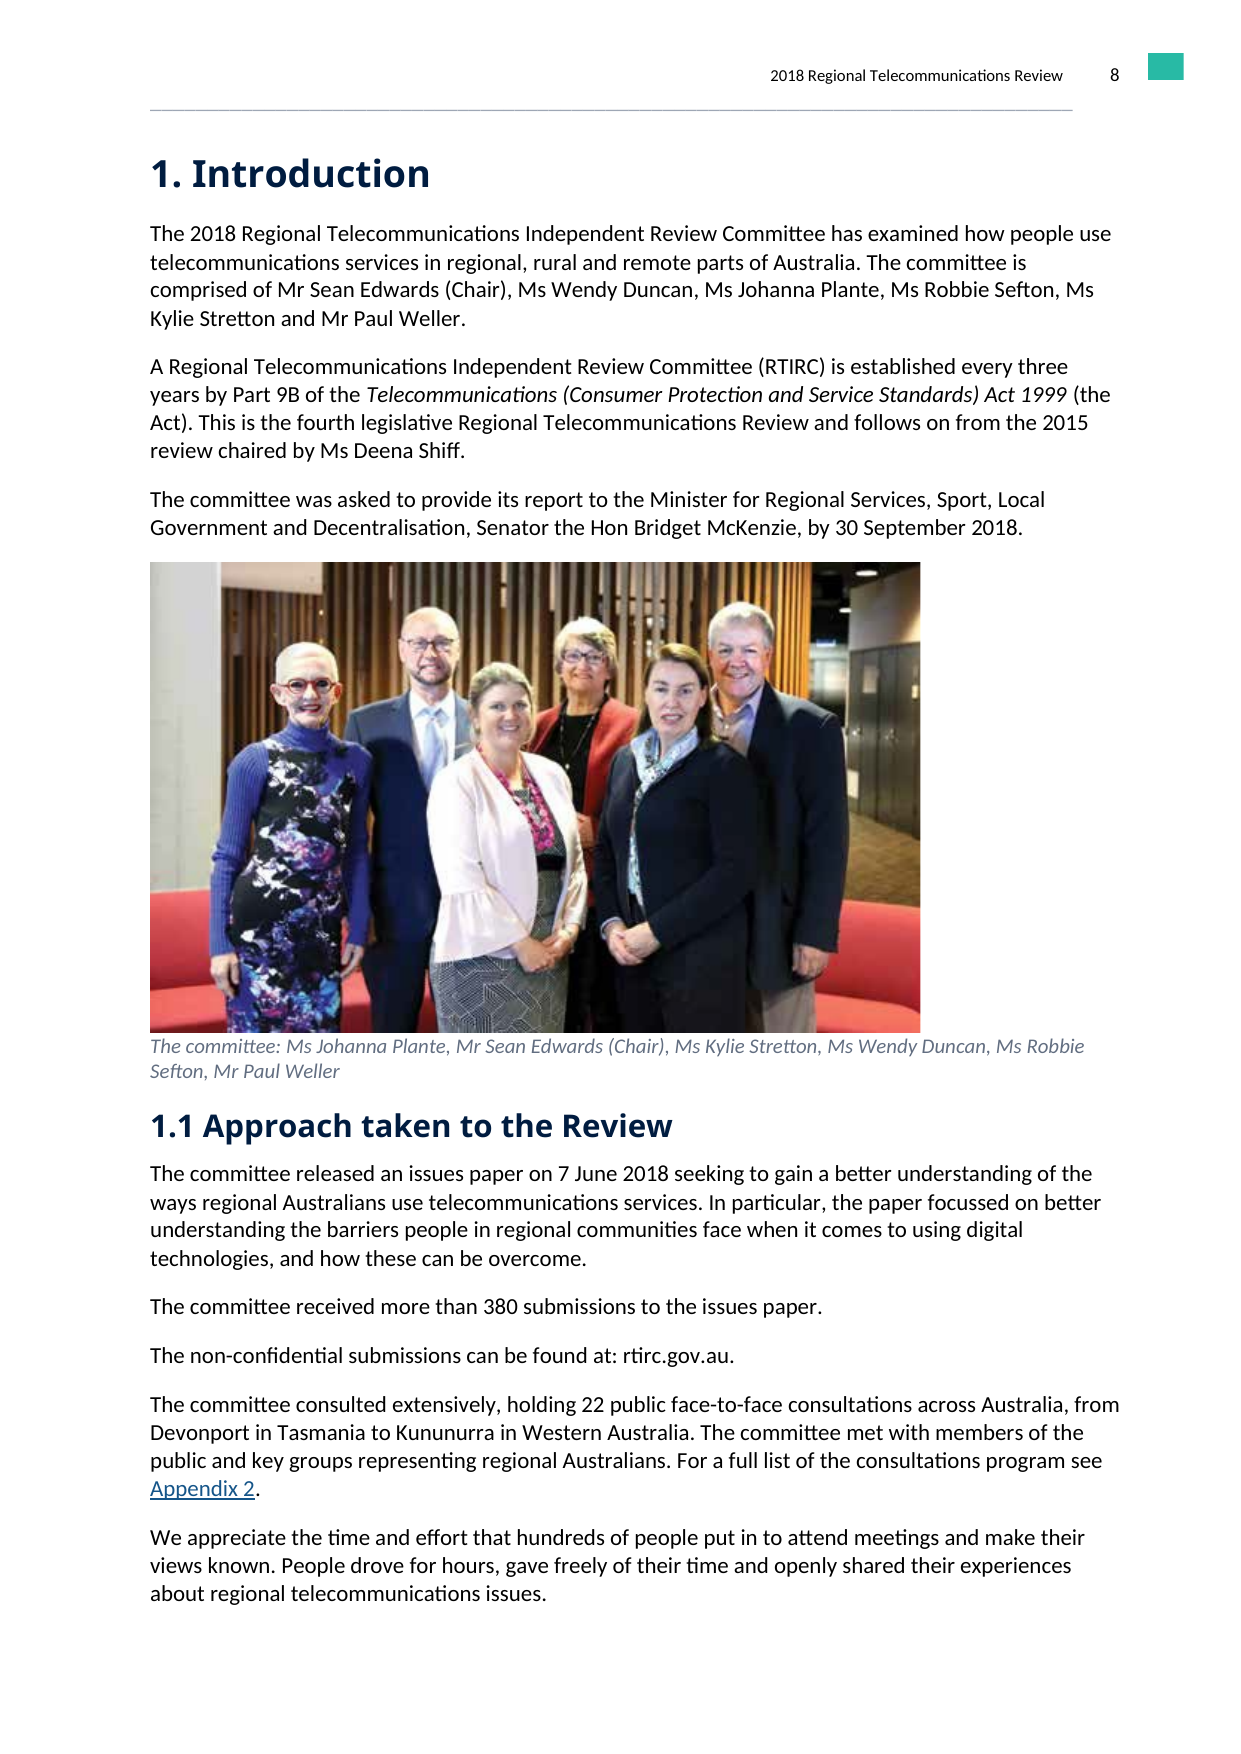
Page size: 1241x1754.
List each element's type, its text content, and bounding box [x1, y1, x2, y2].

text The committee consulted extensively, holding 22 public face-to-face consultations across Australia, from Devonport in Tasmania to Kununurra in Western Australia. The committee met with members of the public and key groups representing regional Australians. For a full list of the consultations program see Appendix 2. [150, 1390, 1122, 1502]
text The committee released an issues paper on 7 June 2018 seeking to gain a better understanding of the ways regional Australians use telecommunications services. In particular, the paper focussed on better understanding the barriers people in regional communities face when it comes to using digital technologies, and how these can be overcome. [150, 1159, 1122, 1272]
text A Regional Telecommunications Independent Review Committee (RTIRC) is established every three years by Part 9B of the Telecommunications (Consumer Protection and Service Standards) Act 1999 (the Act). This is the fourth legislative Regional Telecommunications Review and follows on from the 2015 review chaired by Ms Deena Shiff. [150, 352, 1122, 464]
text The committee: Ms Johanna Plante, Mr Sean Edwards (Chair), Ms Kylie Stretton, Ms Wendy Duncan, Ms Robbie Sefton, Mr Paul Weller [150, 1033, 1122, 1084]
text The committee was asked to provide its report to the Minister for Regional Services, Sport, Local Government and Decentralisation, Senator the Hon Bridget McKenzie, by 30 September 2018. [150, 485, 1122, 541]
text We appreciate the time and effort that hundreds of people put in to attend meetings and make their views known. People drove for hours, gave freely of their time and openly shared their experiences about regional telecommunications issues. [150, 1523, 1122, 1607]
subtitle 1. Introduction [150, 148, 1122, 199]
text The committee received more than 380 submissions to the issues paper. [150, 1292, 1122, 1321]
text The non-confidential submissions can be found at: rtirc.gov.au. [150, 1341, 1122, 1369]
text The 2018 Regional Telecommunications Independent Review Committee has examined how people use telecommunications services in regional, rural and remote parts of Australia. The committee is comprised of Mr Sean Edwards (Chair), Ms Wendy Duncan, Ms Johanna Plante, Ms Robbie Sefton, Ms Kylie Stretton and Mr Paul Weller. [150, 219, 1122, 332]
subtitle 1.1 Approach taken to the Review [150, 1104, 1122, 1147]
picture [150, 562, 921, 1033]
